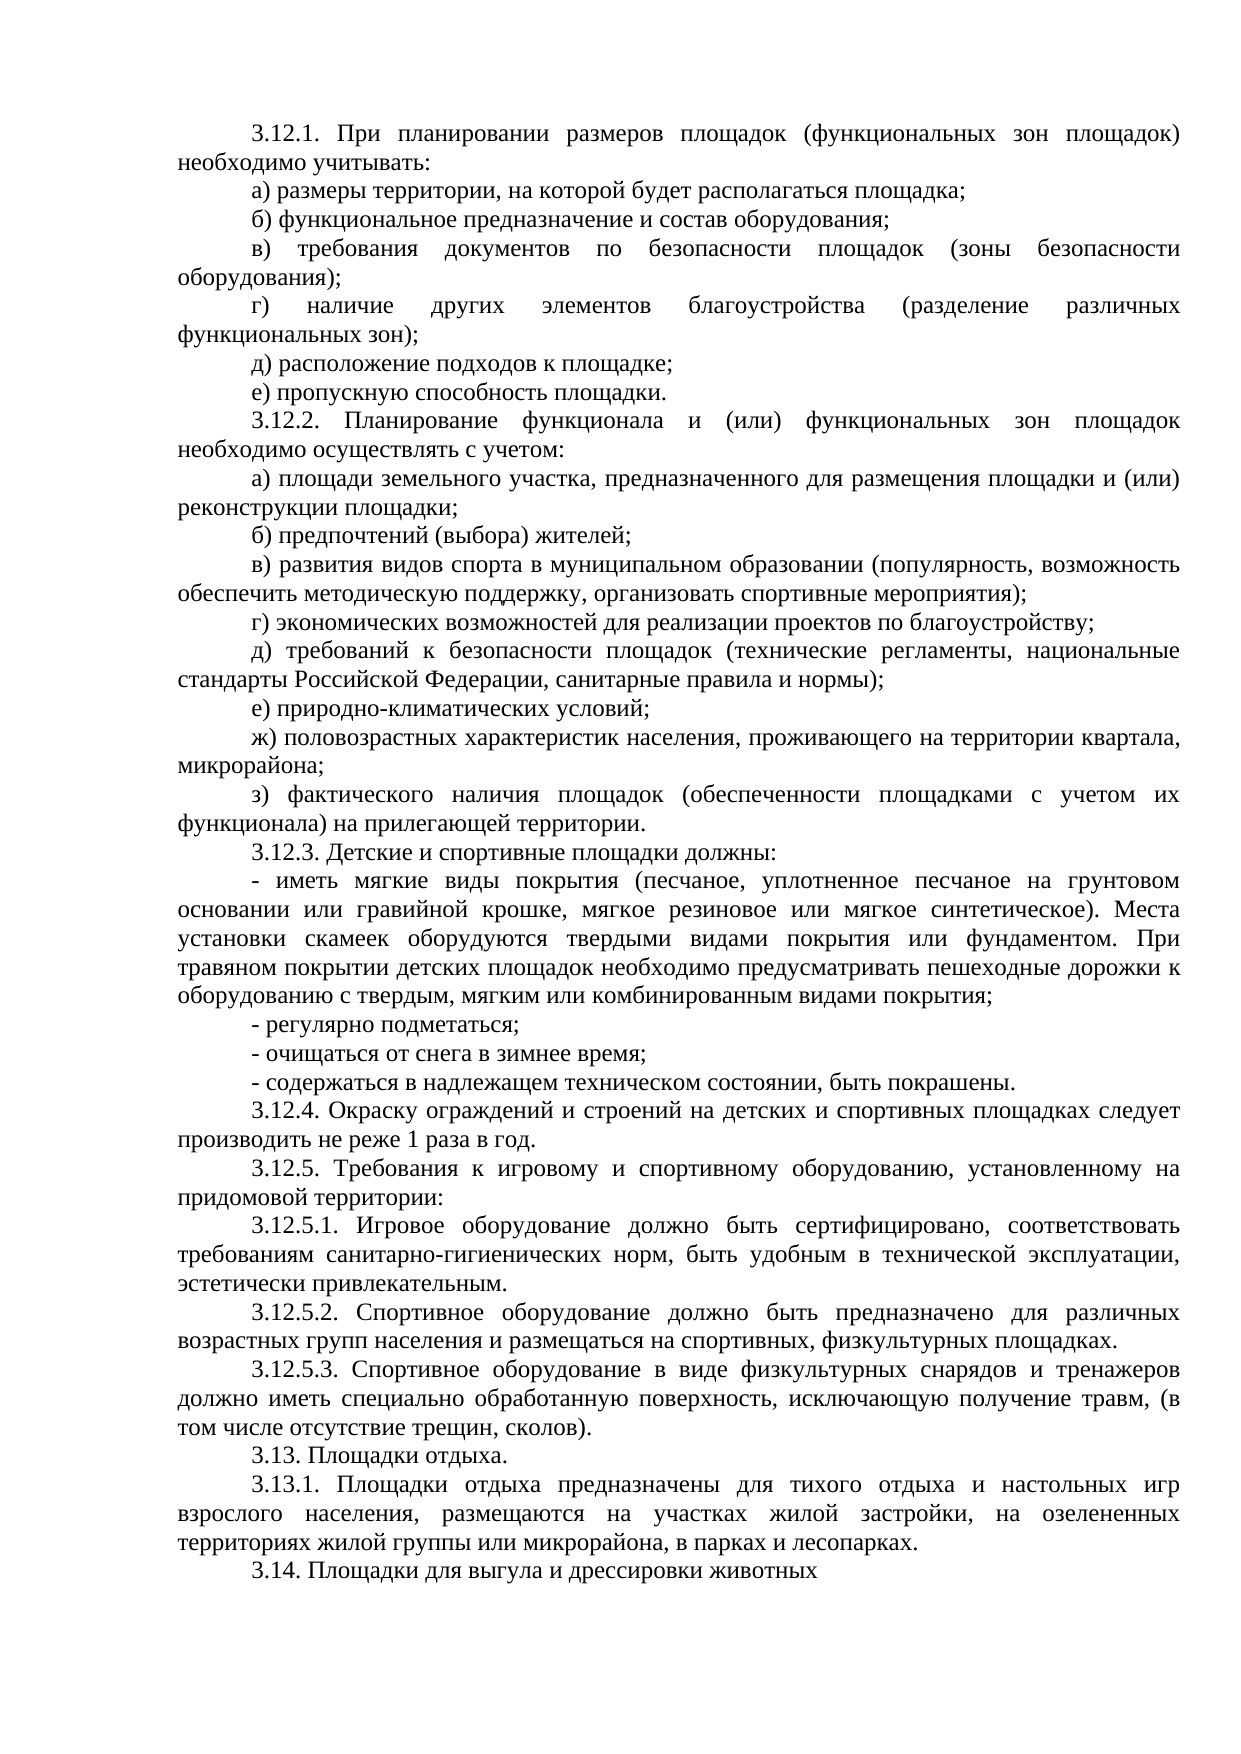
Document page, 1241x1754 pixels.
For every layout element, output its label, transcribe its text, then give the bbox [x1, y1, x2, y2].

text - регулярно подметаться; [177, 1009, 1181, 1038]
text в) требования документов по безопасности площадок (зоны безопасности оборудования); [177, 233, 1181, 291]
text 3.14. Площадки для выгула и дрессировки животных [177, 1556, 1181, 1584]
text - иметь мягкие виды покрытия (песчаное, уплотненное песчаное на грунтовом основании или гравийной крошке, мягкое резиновое или мягкое синтетическое). Места установки скамеек оборудуются твердыми видами покрытия или фундаментом. При травяном покрытии детских площадок необходимо предусматривать пешеходные дорожки к оборудованию с твердым, мягким или комбинированным видами покрытия; [177, 866, 1181, 1009]
text е) пропускную способность площадки. [177, 377, 1181, 406]
text 3.12.4. Окраску ограждений и строений на детских и спортивных площадках следует производить не реже 1 раза в год. [177, 1096, 1181, 1153]
text - очищаться от снега в зимнее время; [177, 1038, 1181, 1067]
text 3.12.2. Планирование функционала и (или) функциональных зон площадок необходимо осуществлять с учетом: [177, 406, 1181, 463]
text а) размеры территории, на которой будет располагаться площадка; [177, 176, 1181, 204]
text г) наличие других элементов благоустройства (разделение различных функциональных зон); [177, 291, 1181, 348]
text в) развития видов спорта в муниципальном образовании (популярность, возможность обеспечить методическую поддержку, организовать спортивные мероприятия); [177, 549, 1181, 607]
text г) экономических возможностей для реализации проектов по благоустройству; [177, 607, 1181, 636]
text 3.12.5.3. Спортивное оборудование в виде физкультурных снарядов и тренажеров должно иметь специально обработанную поверхность, исключающую получение травм, (в том числе отсутствие трещин, сколов). [177, 1354, 1181, 1441]
text а) площади земельного участка, предназначенного для размещения площадки и (или) реконструкции площадки; [177, 463, 1181, 521]
text 3.12.5.2. Спортивное оборудование должно быть предназначено для различных возрастных групп населения и размещаться на спортивных, физкультурных площадках. [177, 1297, 1181, 1354]
text 3.12.5.1. Игровое оборудование должно быть сертифицировано, соответствовать требованиям санитарно-гигиенических норм, быть удобным в технической эксплуатации, эстетически привлекательным. [177, 1211, 1181, 1297]
text б) предпочтений (выбора) жителей; [177, 521, 1181, 549]
text д) расположение подходов к площадке; [177, 348, 1181, 377]
text 3.13.1. Площадки отдыха предназначены для тихого отдыха и настольных игр взрослого населения, размещаются на участках жилой застройки, на озелененных территориях жилой группы или микрорайона, в парках и лесопарках. [177, 1469, 1181, 1556]
text д) требований к безопасности площадок (технические регламенты, национальные стандарты Российской Федерации, санитарные правила и нормы); [177, 636, 1181, 693]
text е) природно-климатических условий; [177, 693, 1181, 722]
text з) фактического наличия площадок (обеспеченности площадками с учетом их функционала) на прилегающей территории. [177, 779, 1181, 837]
text - содержаться в надлежащем техническом состоянии, быть покрашены. [177, 1067, 1181, 1096]
text 3.13. Площадки отдыха. [177, 1441, 1181, 1469]
text 3.12.3. Детские и спортивные площадки должны: [177, 837, 1181, 866]
text ж) половозрастных характеристик населения, проживающего на территории квартала, микрорайона; [177, 722, 1181, 779]
text б) функциональное предназначение и состав оборудования; [177, 204, 1181, 233]
text 3.12.5. Требования к игровому и спортивному оборудованию, установленному на придомовой территории: [177, 1153, 1181, 1211]
text 3.12.1. При планировании размеров площадок (функциональных зон площадок) необходимо учитывать: [177, 118, 1181, 176]
